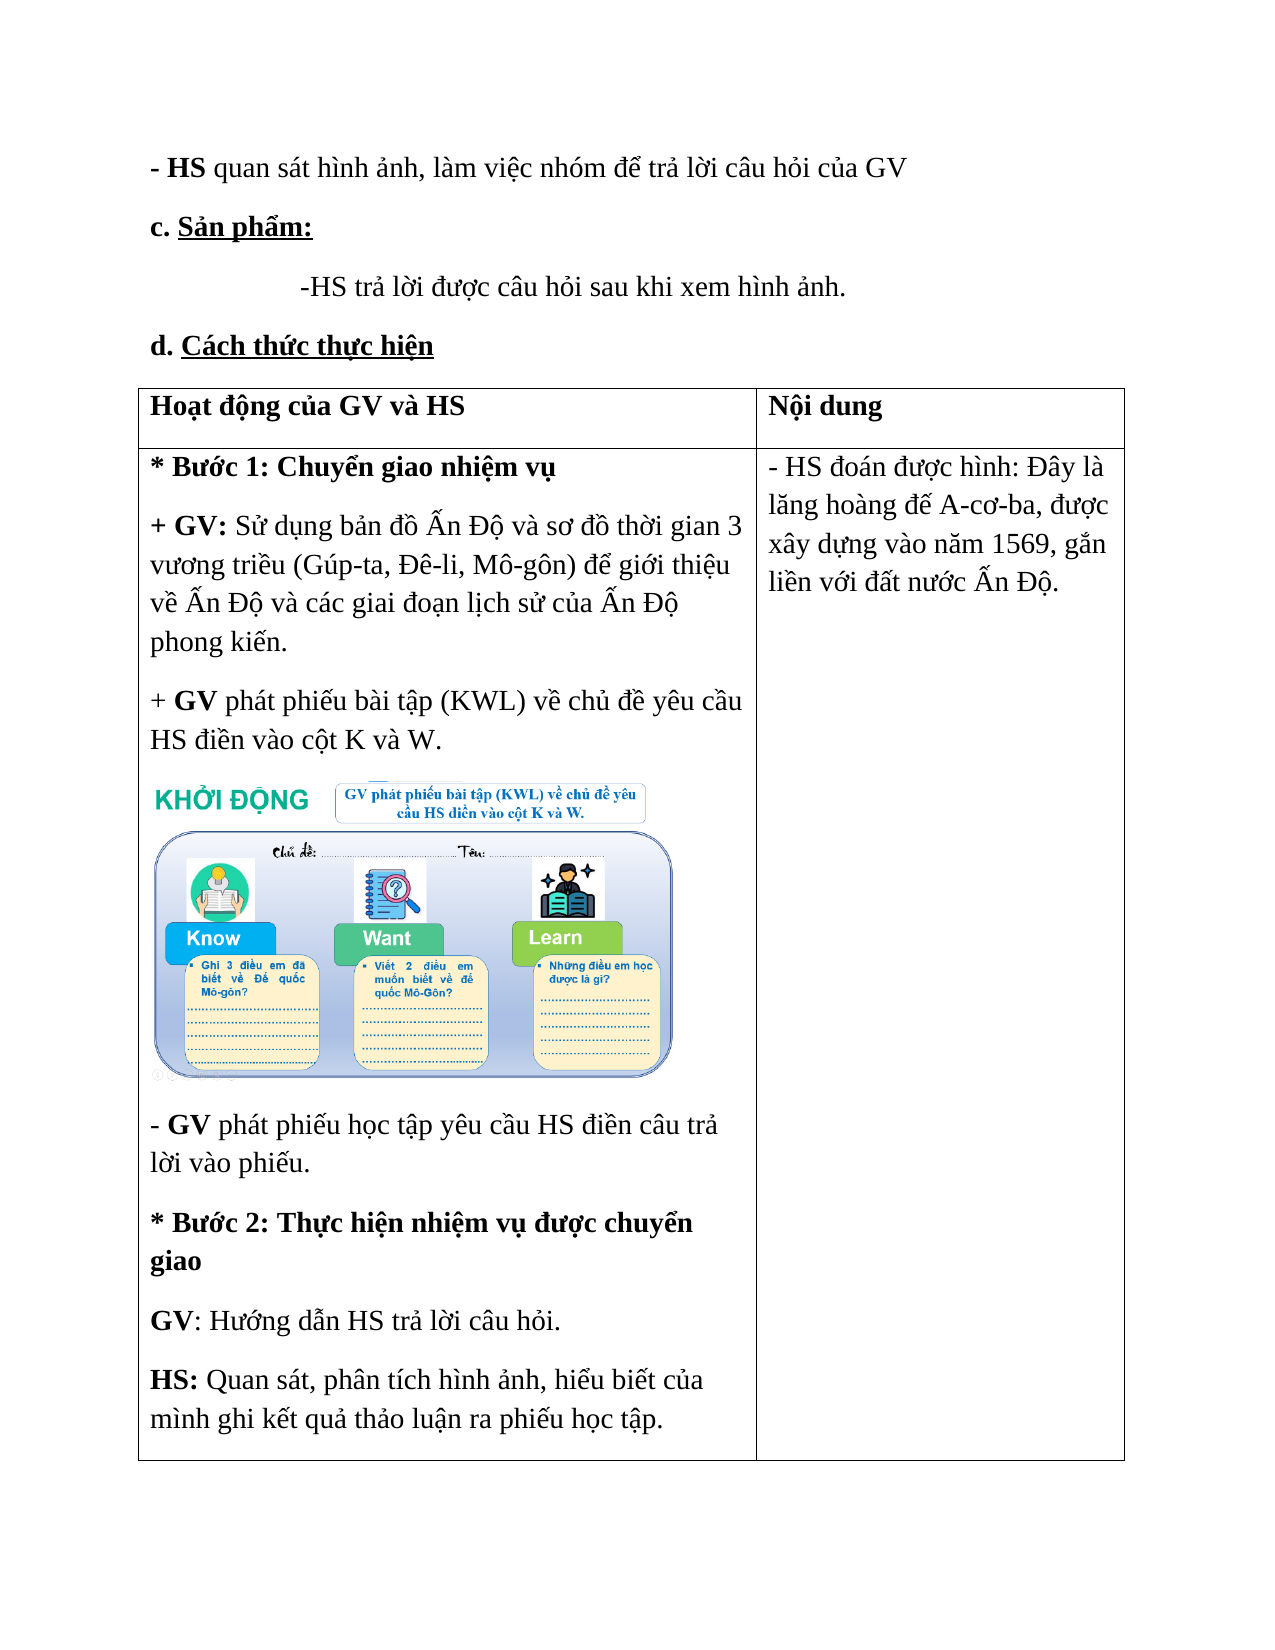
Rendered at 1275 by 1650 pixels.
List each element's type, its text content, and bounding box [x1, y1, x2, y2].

text - HS quan sát hình ảnh, làm việc nhóm để trả lời câu hỏi của GV [150, 150, 1125, 183]
text c. Sản phẩm: [150, 209, 1125, 243]
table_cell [139, 449, 756, 1460]
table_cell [757, 449, 1124, 1460]
text d. Cách thức thực hiện [150, 328, 1125, 362]
table_header Nội dung [757, 389, 1124, 448]
text -HS trả lời được câu hỏi sau khi xem hình ảnh. [150, 269, 1125, 302]
picture [150, 781, 675, 1082]
table_header Hoạt động của GV và HS [139, 389, 756, 448]
